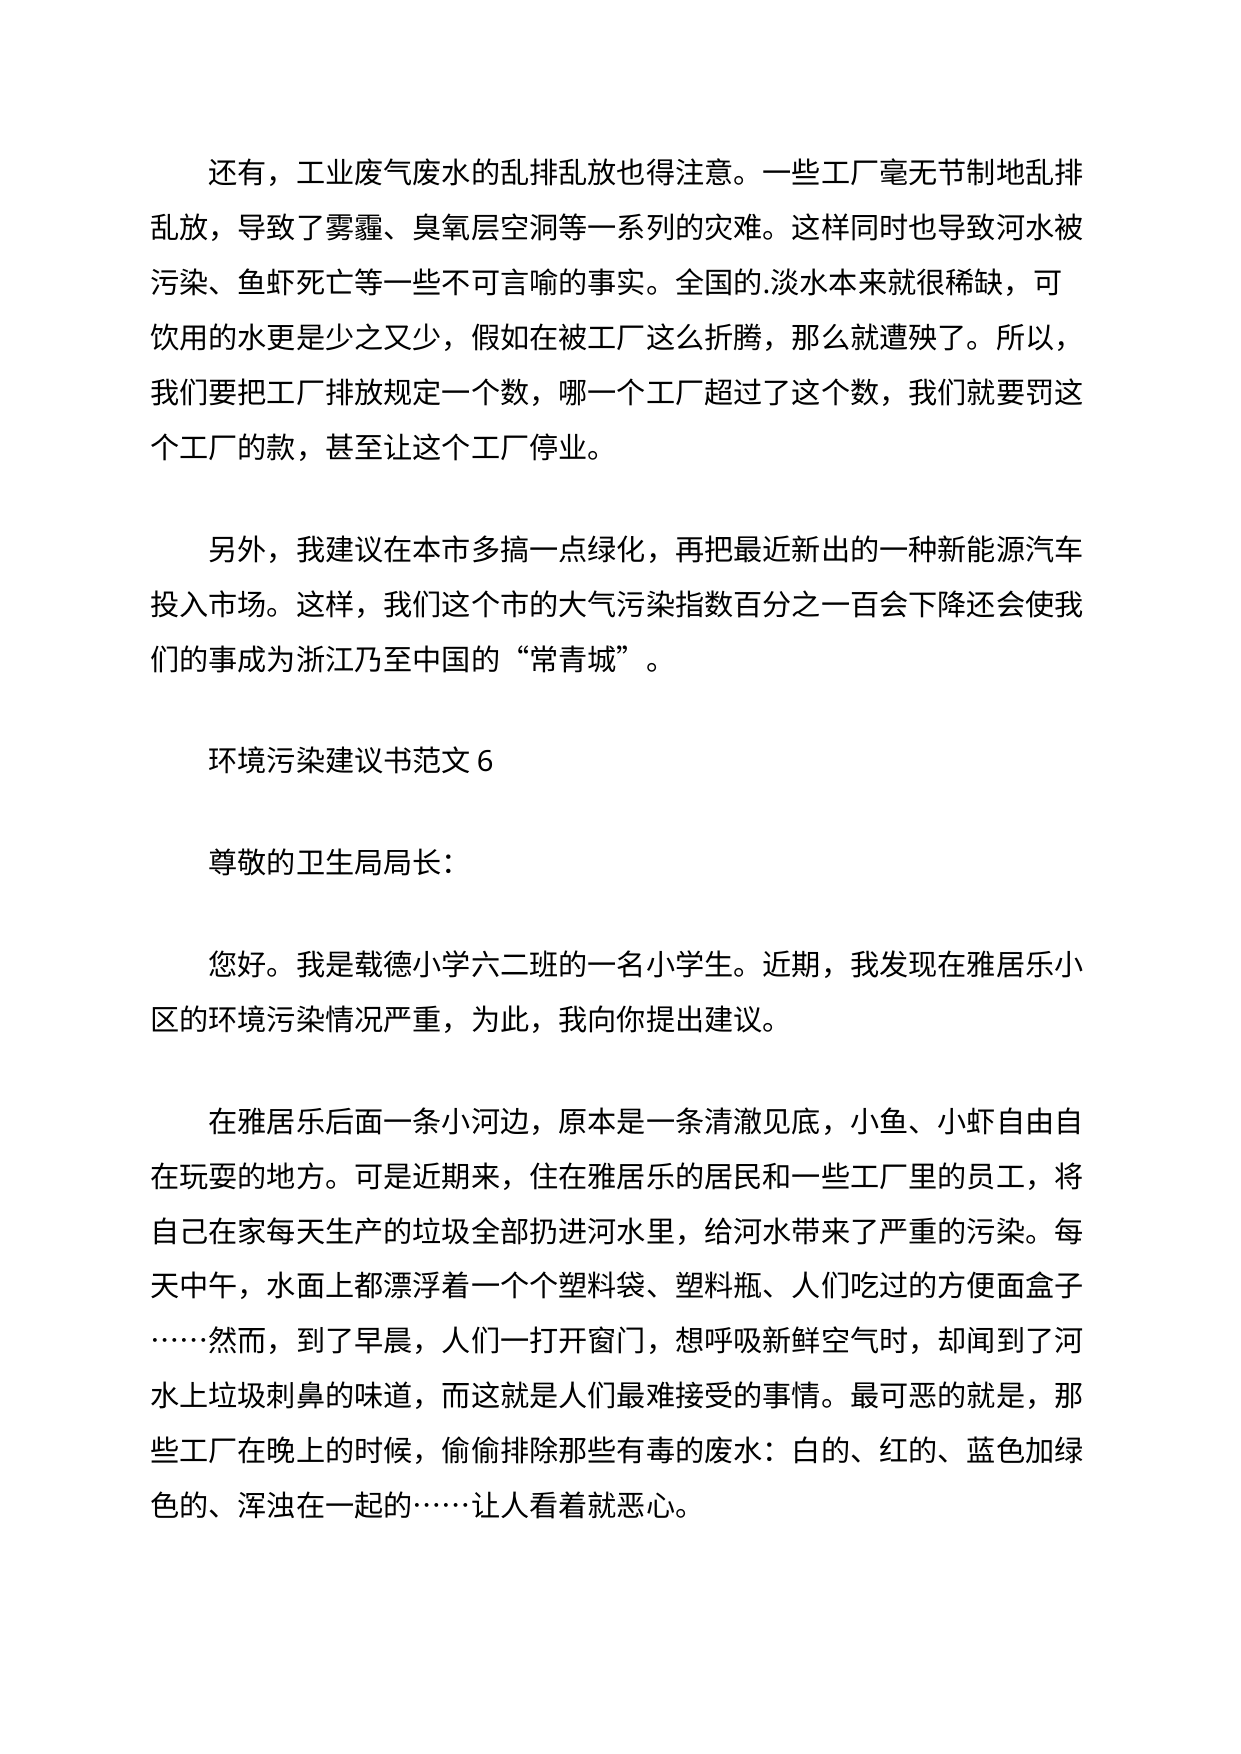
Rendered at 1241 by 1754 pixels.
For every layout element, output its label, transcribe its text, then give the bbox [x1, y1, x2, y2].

text 环境污染建议书范文6 [150, 738, 1090, 780]
text 尊敬的卫生局局长： [150, 840, 1090, 882]
text 还有，工业废气废水的乱排乱放也得注意。一些工厂毫无节制地乱排乱放，导致了雾霾、臭氧层空洞等一系列的灾难。这样同时也导致河水被污染、鱼虾死亡等一些不可言喻的事实。全国的.淡水本来就很稀缺，可饮用的水更是少之又少，假如在被工厂这么折腾，那么就遭殃了。所以，我们要把工厂排放规定一个数，哪一个工厂超过了这个数，我们就要罚这个工厂的款，甚至让这个工厂停业。 [150, 150, 1090, 467]
text 在雅居乐后面一条小河边，原本是一条清澈见底，小鱼、小虾自由自在玩耍的地方。可是近期来，住在雅居乐的居民和一些工厂里的员工，将自己在家每天生产的垃圾全部扔进河水里，给河水带来了严重的污染。每天中午，水面上都漂浮着一个个塑料袋、塑料瓶、人们吃过的方便面盒子……然而，到了早晨，人们一打开窗门，想呼吸新鲜空气时，却闻到了河水上垃圾刺鼻的味道，而这就是人们最难接受的事情。最可恶的就是，那些工厂在晚上的时候，偷偷排除那些有毒的废水：白的、红的、蓝色加绿色的、浑浊在一起的……让人看着就恶心。 [150, 1098, 1090, 1525]
text 另外，我建议在本市多搞一点绿化，再把最近新出的一种新能源汽车投入市场。这样，我们这个市的大气污染指数百分之一百会下降还会使我们的事成为浙江乃至中国的“常青城”。 [150, 526, 1090, 678]
text 您好。我是载德小学六二班的一名小学生。近期，我发现在雅居乐小区的环境污染情况严重，为此，我向你提出建议。 [150, 942, 1090, 1039]
